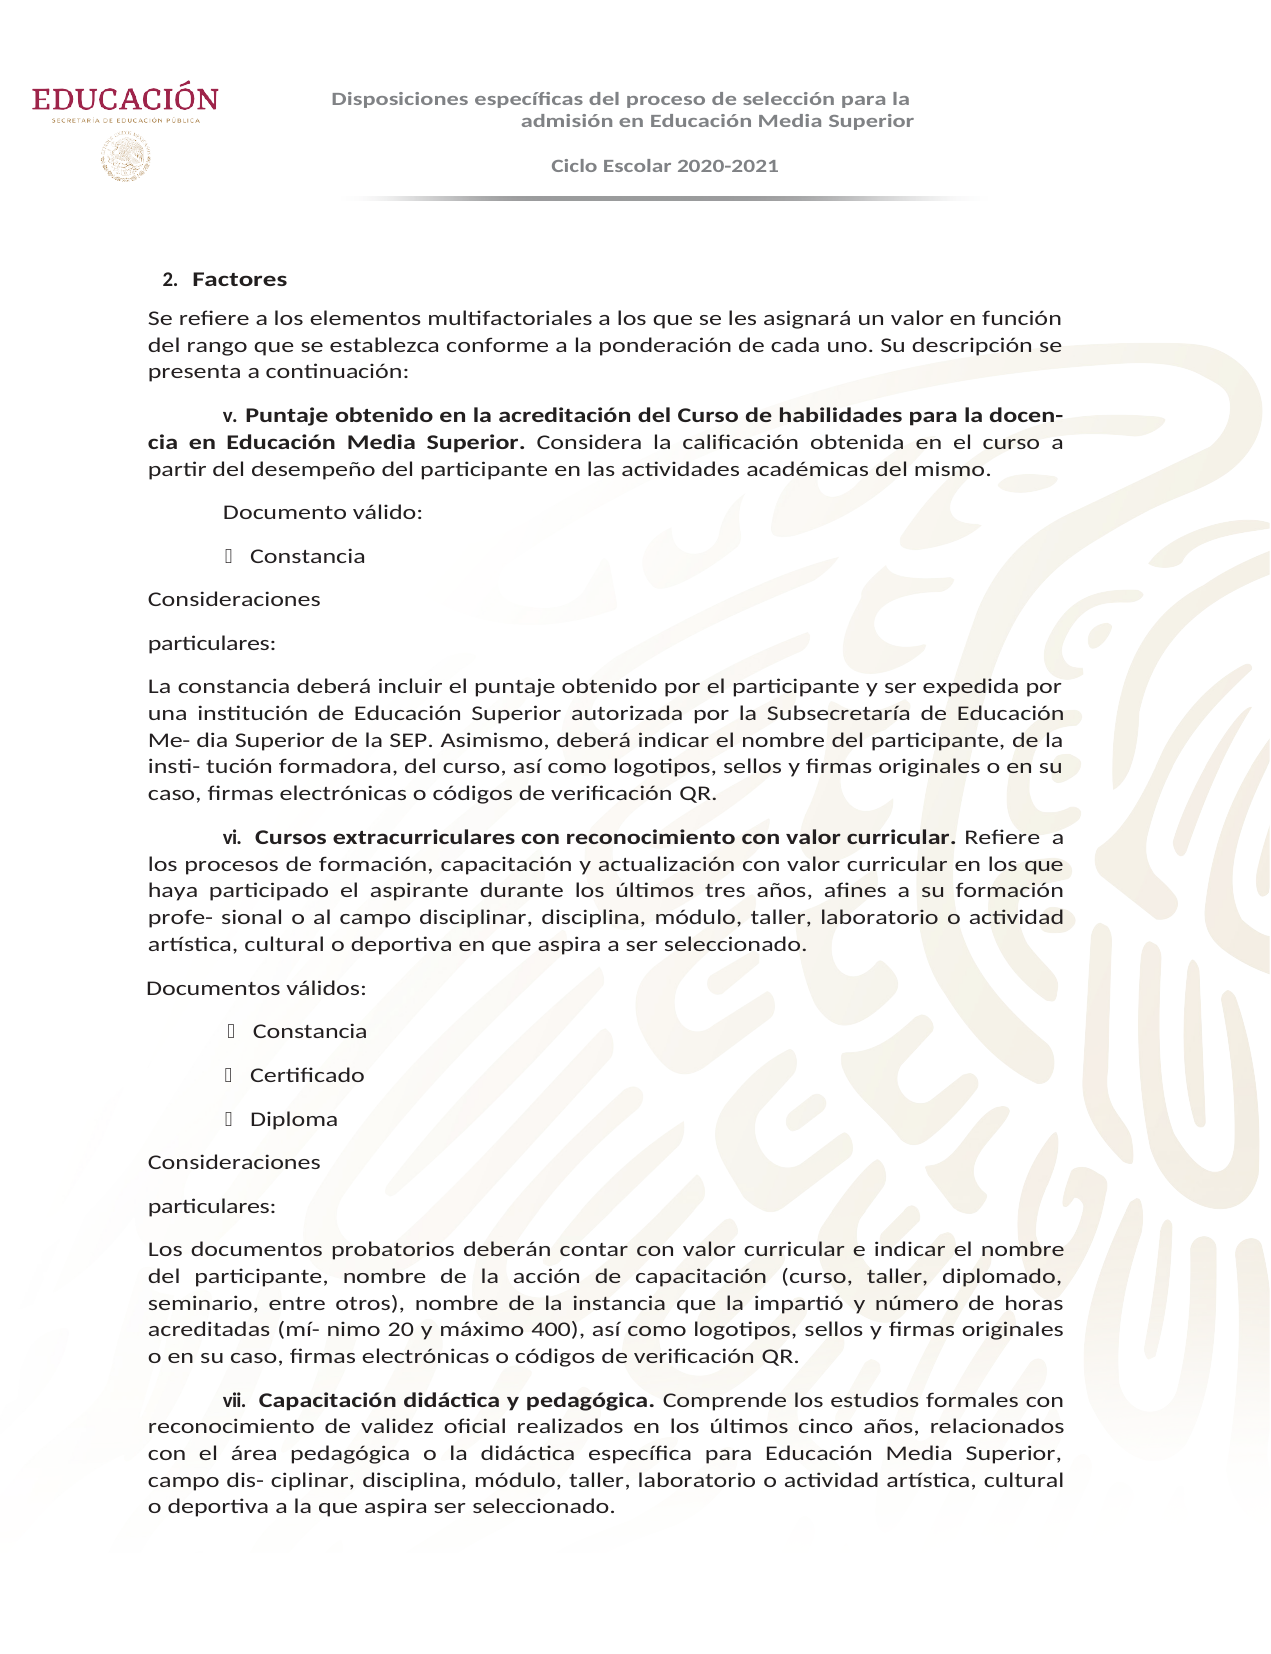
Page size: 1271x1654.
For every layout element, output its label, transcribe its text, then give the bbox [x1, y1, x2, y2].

list Constancia Consideraciones particulares: [148, 543, 454, 656]
text Se refiere a los elementos multifactoriales a los que se les asignará un valor en función del rango que se establezca conforme a la ponderación de cada uno. Su descripción se presenta a continuación: [148, 305, 1064, 384]
subtitle Factores [162, 266, 1271, 291]
text Los documentos probatorios deberán contar con valor curricular e indicar el nombre del participante, nombre de la acción de capacitación (curso, taller, diplomado, seminario, entre otros), nombre de la instancia que la impartió y número de horas acreditadas (mí- nimo 20 y máximo 400), así como logotipos, sellos y firmas originales o en su caso, firmas electrónicas o códigos de verificación QR. [148, 1236, 1064, 1368]
list Certificado [224, 1062, 1271, 1088]
picture [32, 80, 219, 182]
list Constancia [0, 1018, 367, 1044]
list Cursos extracurriculares con reconocimiento con valor curricular. Refiere a los procesos de formación, capacitación y actualización con valor curricular en los que haya participado el aspirante durante los últimos tres años, afines a su formación profe- sional o al campo disciplinar, disciplina, módulo, taller, laboratorio o actividad artística, cultural o deportiva en que aspira a ser seleccionado. [148, 824, 1064, 956]
picture [340, 196, 988, 201]
list Capacitación didáctica y pedagógica. Comprende los estudios formales con reconocimiento de validez oficial realizados en los últimos cinco años, relacionados con el área pedagógica o la didáctica específica para Educación Media Superior, campo dis- ciplinar, disciplina, módulo, taller, laboratorio o actividad artística, cultural o deportiva a la que aspira ser seleccionado. [148, 1387, 1064, 1519]
list Diploma Consideraciones particulares: [148, 1106, 454, 1218]
text Documento válido: [223, 499, 1271, 525]
text Documentos válidos: [0, 975, 367, 1000]
text La constancia deberá incluir el puntaje obtenido por el participante y ser expedida por una institución de Educación Superior autorizada por la Subsecretaría de Educación Me- dia Superior de la SEP. Asimismo, deberá indicar el nombre del participante, de la insti- tución formadora, del curso, así como logotipos, sellos y firmas originales o en su caso, firmas electrónicas o códigos de verificación QR. [148, 673, 1064, 806]
list Puntaje obtenido en la acreditación del Curso de habilidades para la docen- cia en Educación Media Superior. Considera la calificación obtenida en el curso a partir del desempeño del participante en las actividades académicas del mismo. [148, 402, 1064, 481]
picture [0, 324, 1270, 1654]
